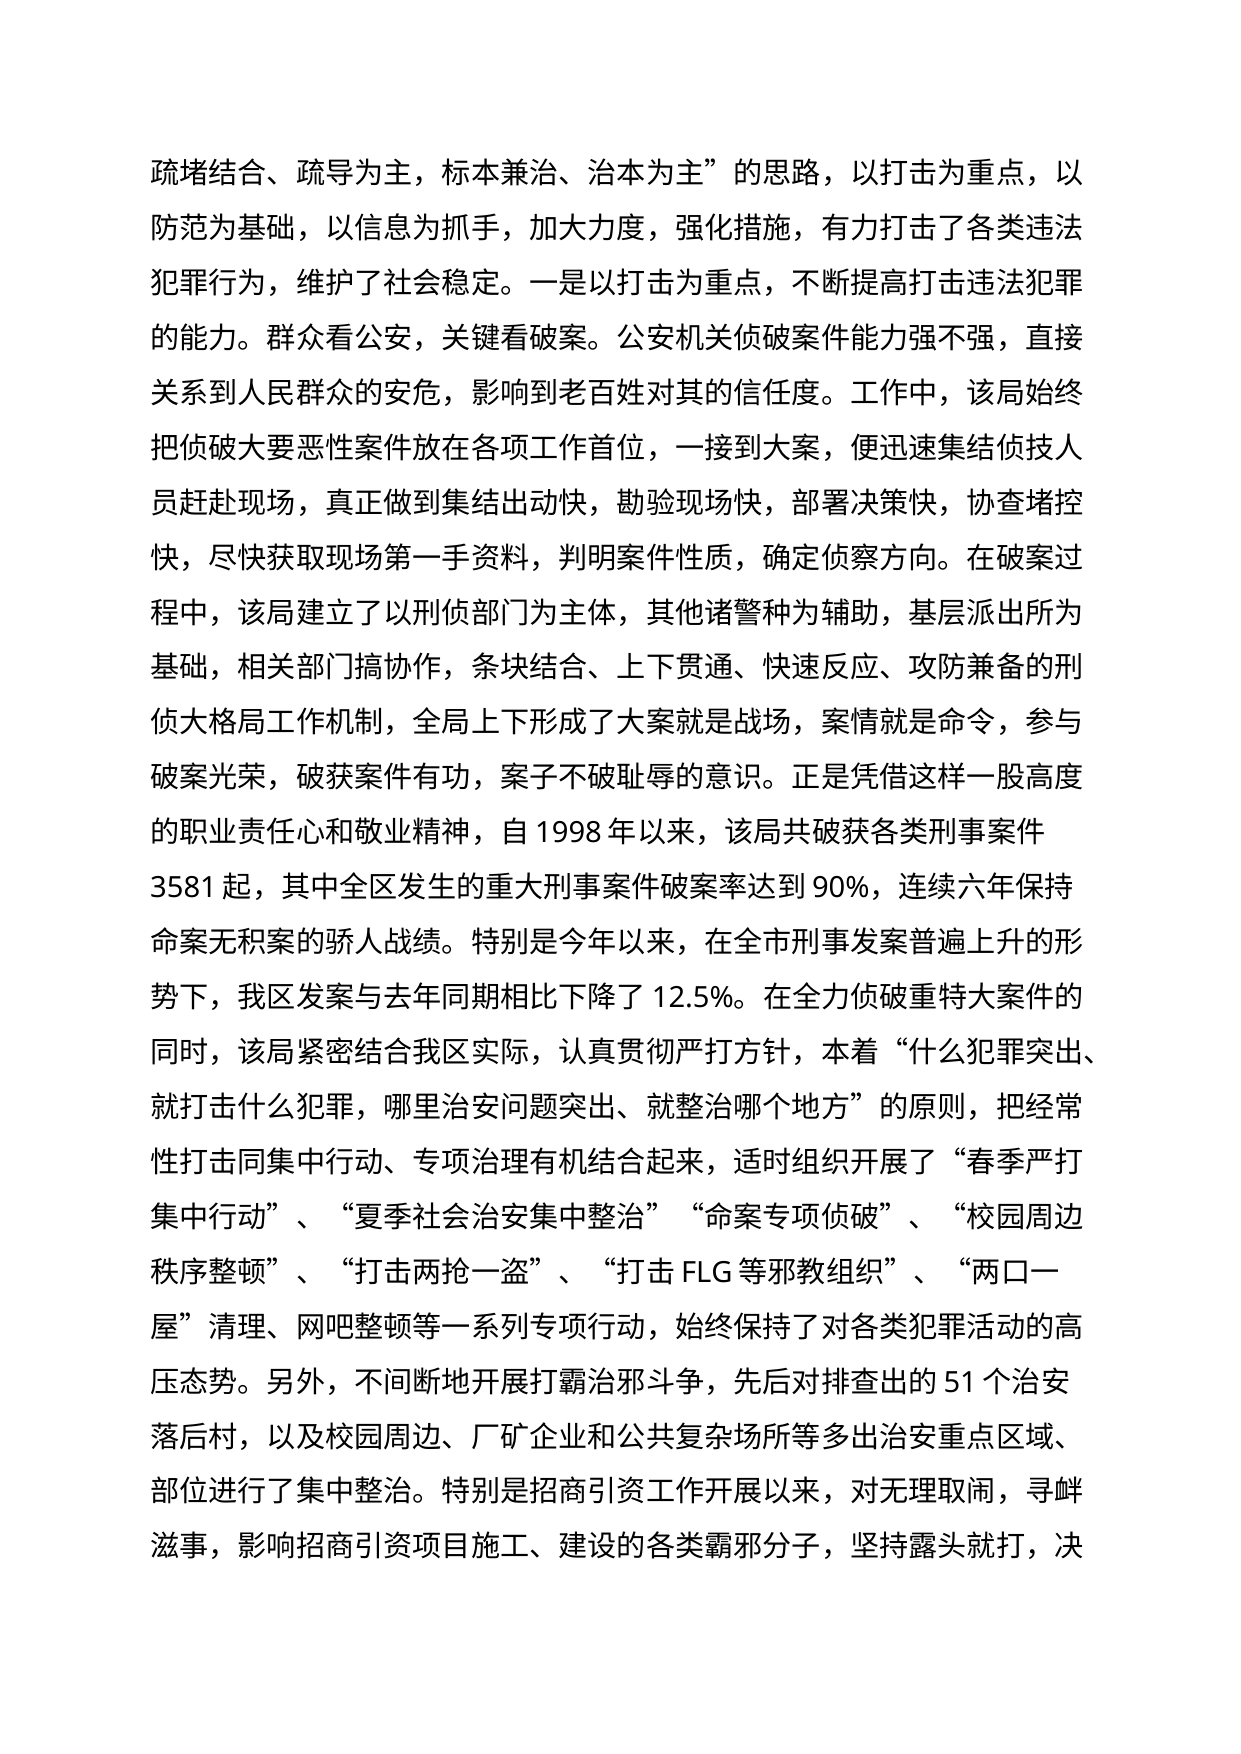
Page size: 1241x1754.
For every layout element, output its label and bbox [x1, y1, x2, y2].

text [150, 150, 1090, 1565]
